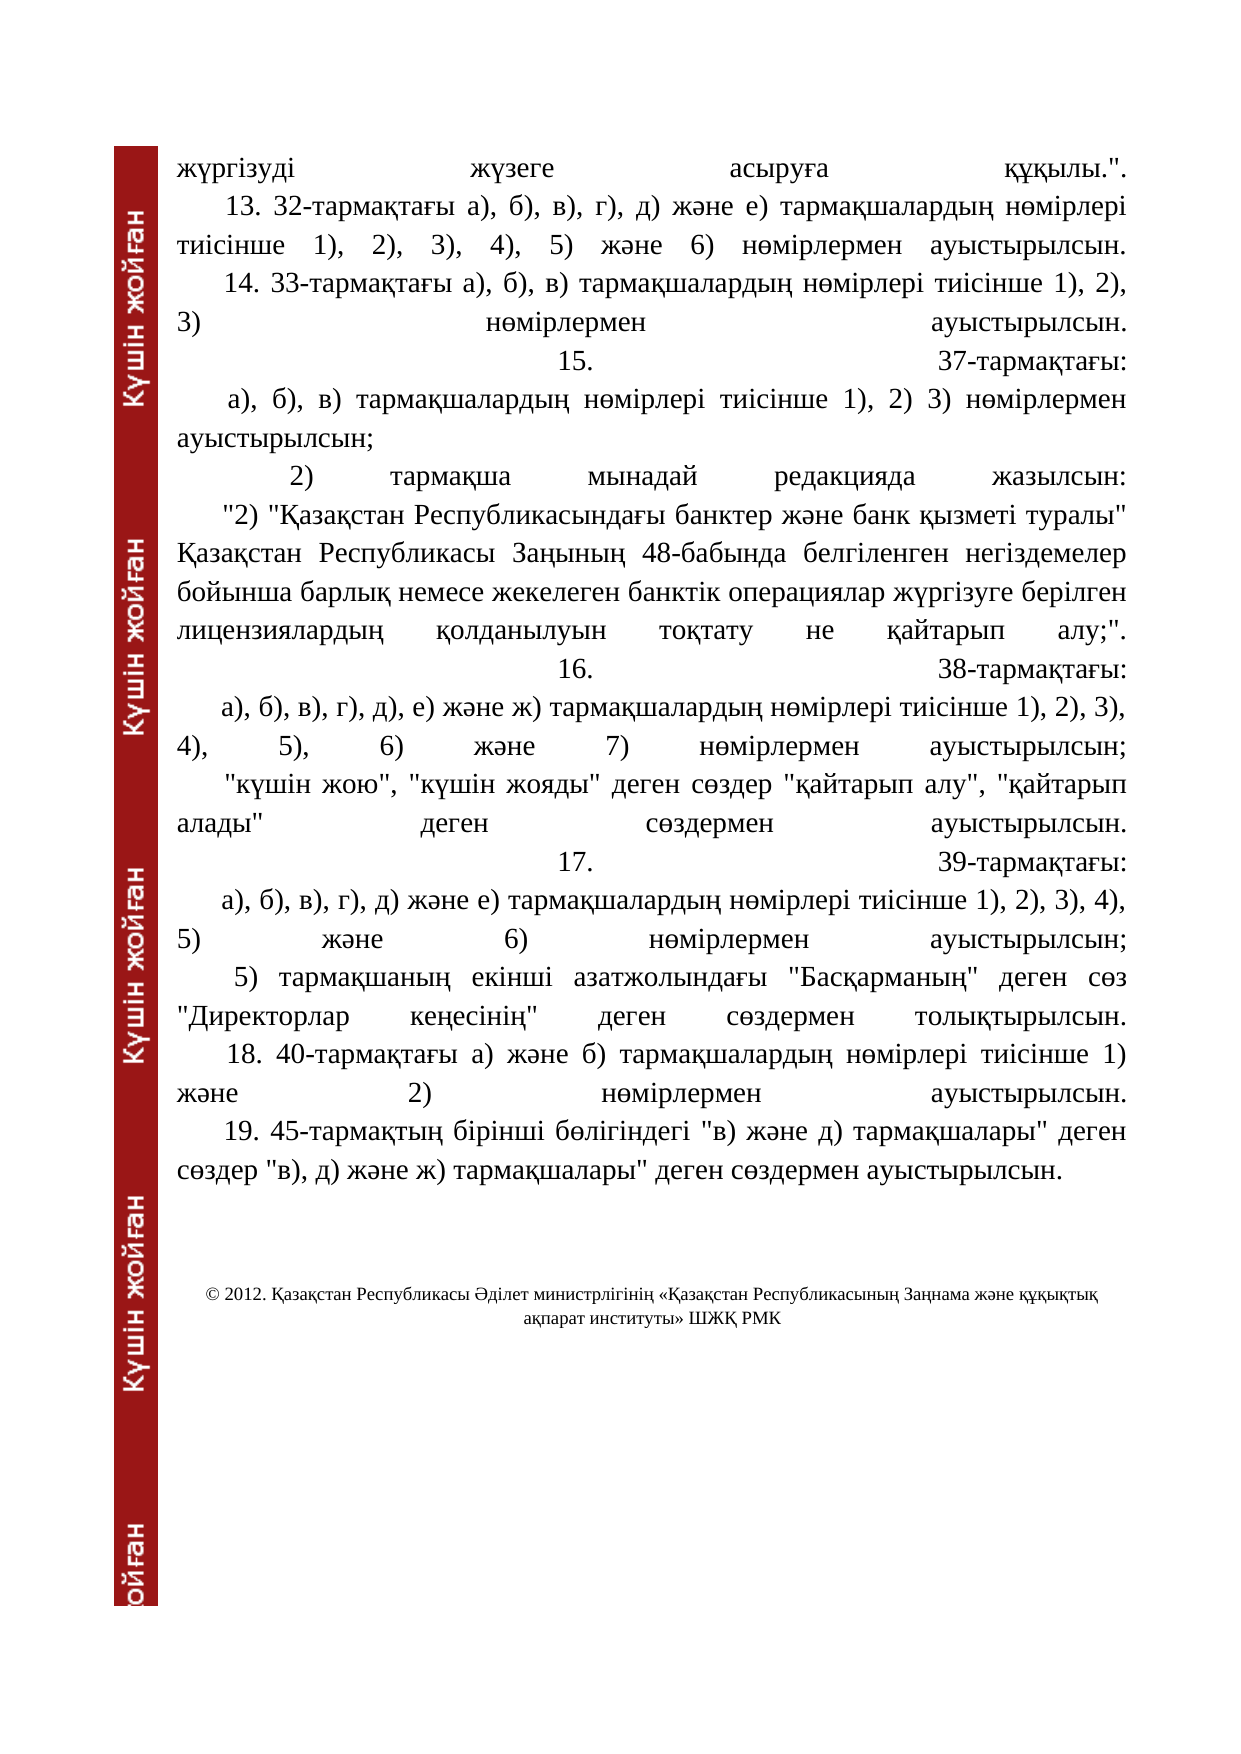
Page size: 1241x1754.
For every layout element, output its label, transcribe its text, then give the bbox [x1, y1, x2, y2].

picture [114, 1186, 158, 1282]
text © 2012. Қазақстан Республикасы Әділет министрлігінің «Қазақстан Республикасының Заңнама және құқықтық ақпарат институты» ШЖҚ РМК [112, 1282, 1128, 1329]
picture [114, 1329, 158, 1606]
picture [114, 146, 158, 150]
